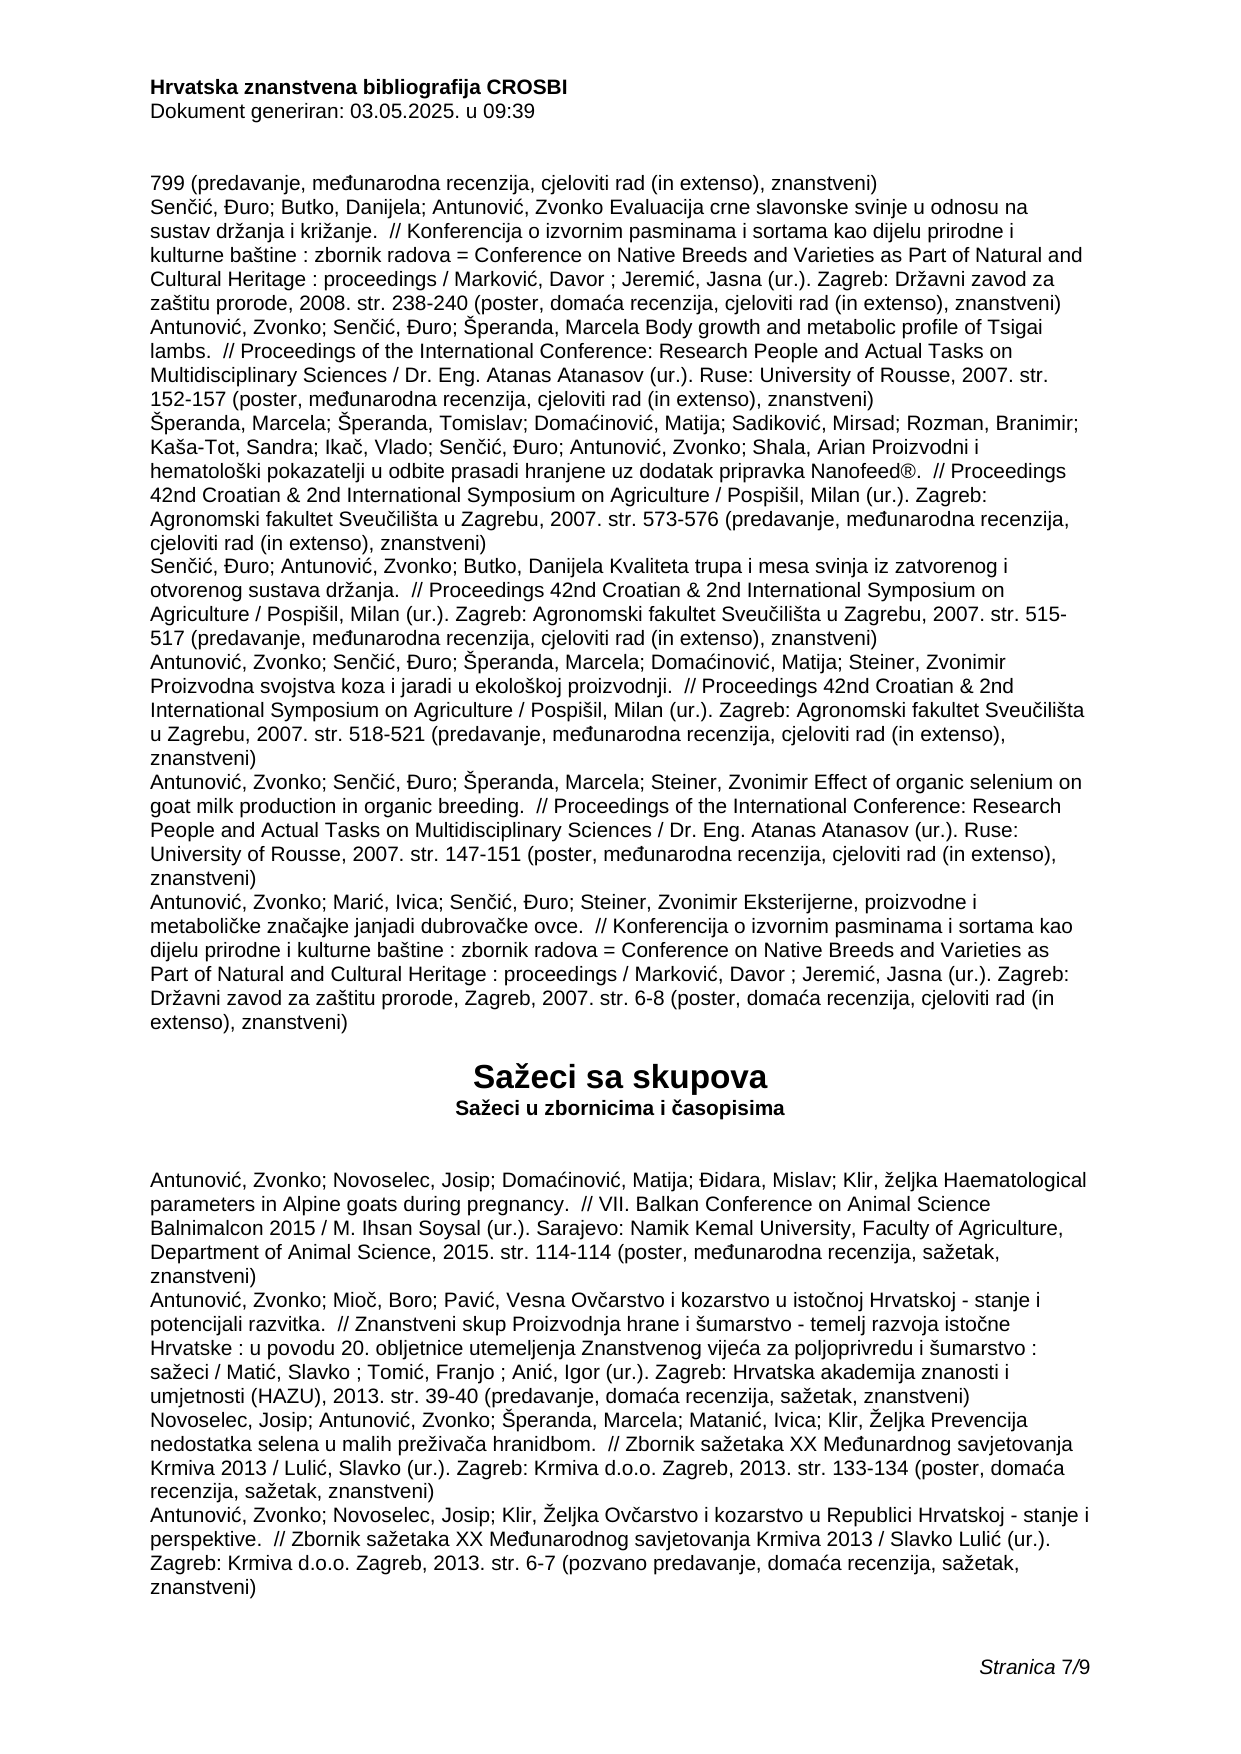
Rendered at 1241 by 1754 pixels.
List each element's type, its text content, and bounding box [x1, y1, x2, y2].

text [150, 171, 1090, 195]
text Antunović, Zvonko; Mioč, Boro; Pavić, Vesna [150, 1288, 1090, 1407]
text Novoselec, Josip; Antunović, Zvonko; Šperanda, Marcela; Matanić, Ivica; Klir, Željka [150, 1407, 1090, 1503]
text Antunović, Zvonko; Senčić, Đuro; Šperanda, Marcela; Domaćinović, Matija; Steiner, Zvonimir [150, 650, 1090, 770]
text Antunović, Zvonko; Senčić, Đuro; Šperanda, Marcela [150, 315, 1090, 411]
text Antunović, Zvonko; Senčić, Đuro; Šperanda, Marcela; Steiner, Zvonimir [150, 770, 1090, 890]
text Senčić, Đuro; Antunović, Zvonko; Butko, Danijela [150, 554, 1090, 650]
text Senčić, Đuro; Butko, Danijela; Antunović, Zvonko [150, 195, 1090, 315]
text Šperanda, Marcela; Šperanda, Tomislav; Domaćinović, Matija; Sadiković, Mirsad; Rozman, Branimir; Kaša-Tot, Sandra; Ikač, Vlado; Senčić, Đuro; Antunović, Zvonko; Shala, Arian [150, 411, 1090, 554]
subtitle Sažeci u zbornicima i časopisima [150, 1096, 1090, 1120]
text Antunović, Zvonko; Novoselec, Josip; Domaćinović, Matija; Đidara, Mislav; Klir, željka [150, 1168, 1090, 1288]
subtitle Sažeci sa skupova [150, 1057, 1090, 1096]
text Antunović, Zvonko; Marić, Ivica; Senčić, Đuro; Steiner, Zvonimir [150, 890, 1090, 1033]
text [150, 1503, 1090, 1599]
